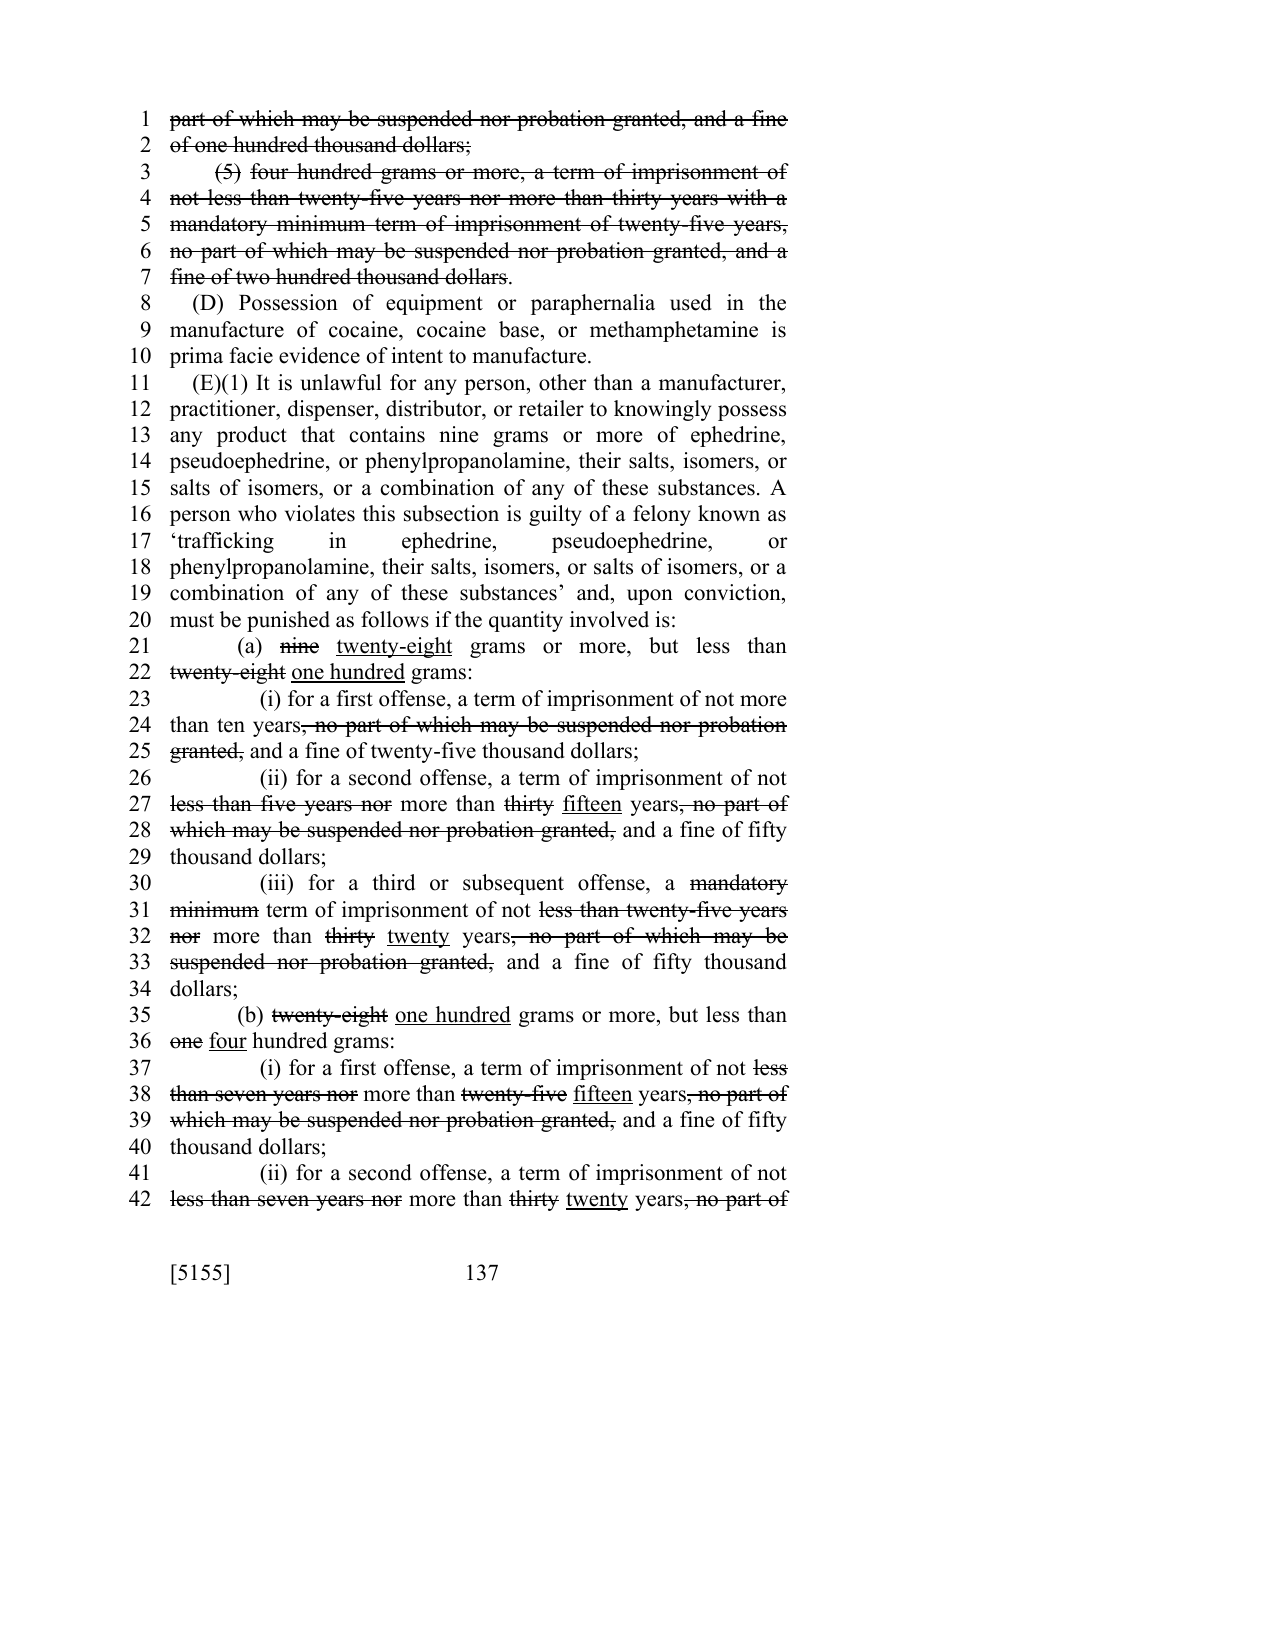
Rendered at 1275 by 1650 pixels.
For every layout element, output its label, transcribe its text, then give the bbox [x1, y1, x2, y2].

text (i) for a first offense, a term of imprisonment of not less than seven years nor more than twenty-five fifteen years, no part of which may be suspended nor probation granted, and a fine of fifty thousand dollars; [169, 1054, 787, 1159]
text (b) twenty-eight one hundred grams or more, but less than one four hundred grams: [169, 1001, 787, 1054]
text (5) four hundred grams or more, a term of imprisonment of not less than twenty-five years nor more than thirty years with a mandatory minimum term of imprisonment of twenty-five years, no part of which may be suspended nor probation granted, and a fine of two hundred thousand dollars. [169, 158, 787, 198]
text (D) Possession of equipment or paraphernalia used in the manufacture of cocaine, cocaine base, or methamphetamine is prima facie evidence of intent to manufacture. [169, 289, 787, 368]
text (ii) for a second offense, a term of imprisonment of not less than five years nor more than thirty fifteen years, no part of which may be suspended nor probation granted, and a fine of fifty thousand dollars; [169, 764, 787, 869]
text (5) four hundred grams or more, a term of imprisonment of not less than twenty-five years nor more than thirty years with a mandatory minimum term of imprisonment of twenty-five years, no part of which may be suspended nor probation granted, and a fine of two hundred thousand dollars. [169, 252, 787, 289]
text (iii) for a third or subsequent offense, a mandatory minimum term of imprisonment of not less than twenty-five years nor more than thirty twenty years, no part of which may be suspended nor probation granted, and a fine of fifty thousand dollars; [169, 869, 787, 1001]
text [169, 105, 787, 119]
text (i) for a first offense, a term of imprisonment of not more than ten years, no part of which may be suspended nor probation granted, and a fine of twenty-five thousand dollars; [169, 685, 787, 764]
text (a) nine twenty-eight grams or more, but less than twenty-eight one hundred grams: [169, 632, 787, 685]
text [169, 1159, 787, 1212]
text (E)(1) It is unlawful for any person, other than a manufacturer, practitioner, dispenser, distributor, or retailer to knowingly possess any product that contains nine grams or more of ephedrine, pseudoephedrine, or phenylpropanolamine, their salts, isomers, or salts of isomers, or a combination of any of these substances. A person who violates this subsection is guilty of a felony known as ‘trafficking in ephedrine, pseudoephedrine, or phenylpropanolamine, their salts, isomers, or salts of isomers, or a combination of any of these substances’ and, upon conviction, must be punished as follows if the quantity involved is: [169, 368, 787, 632]
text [169, 121, 787, 158]
